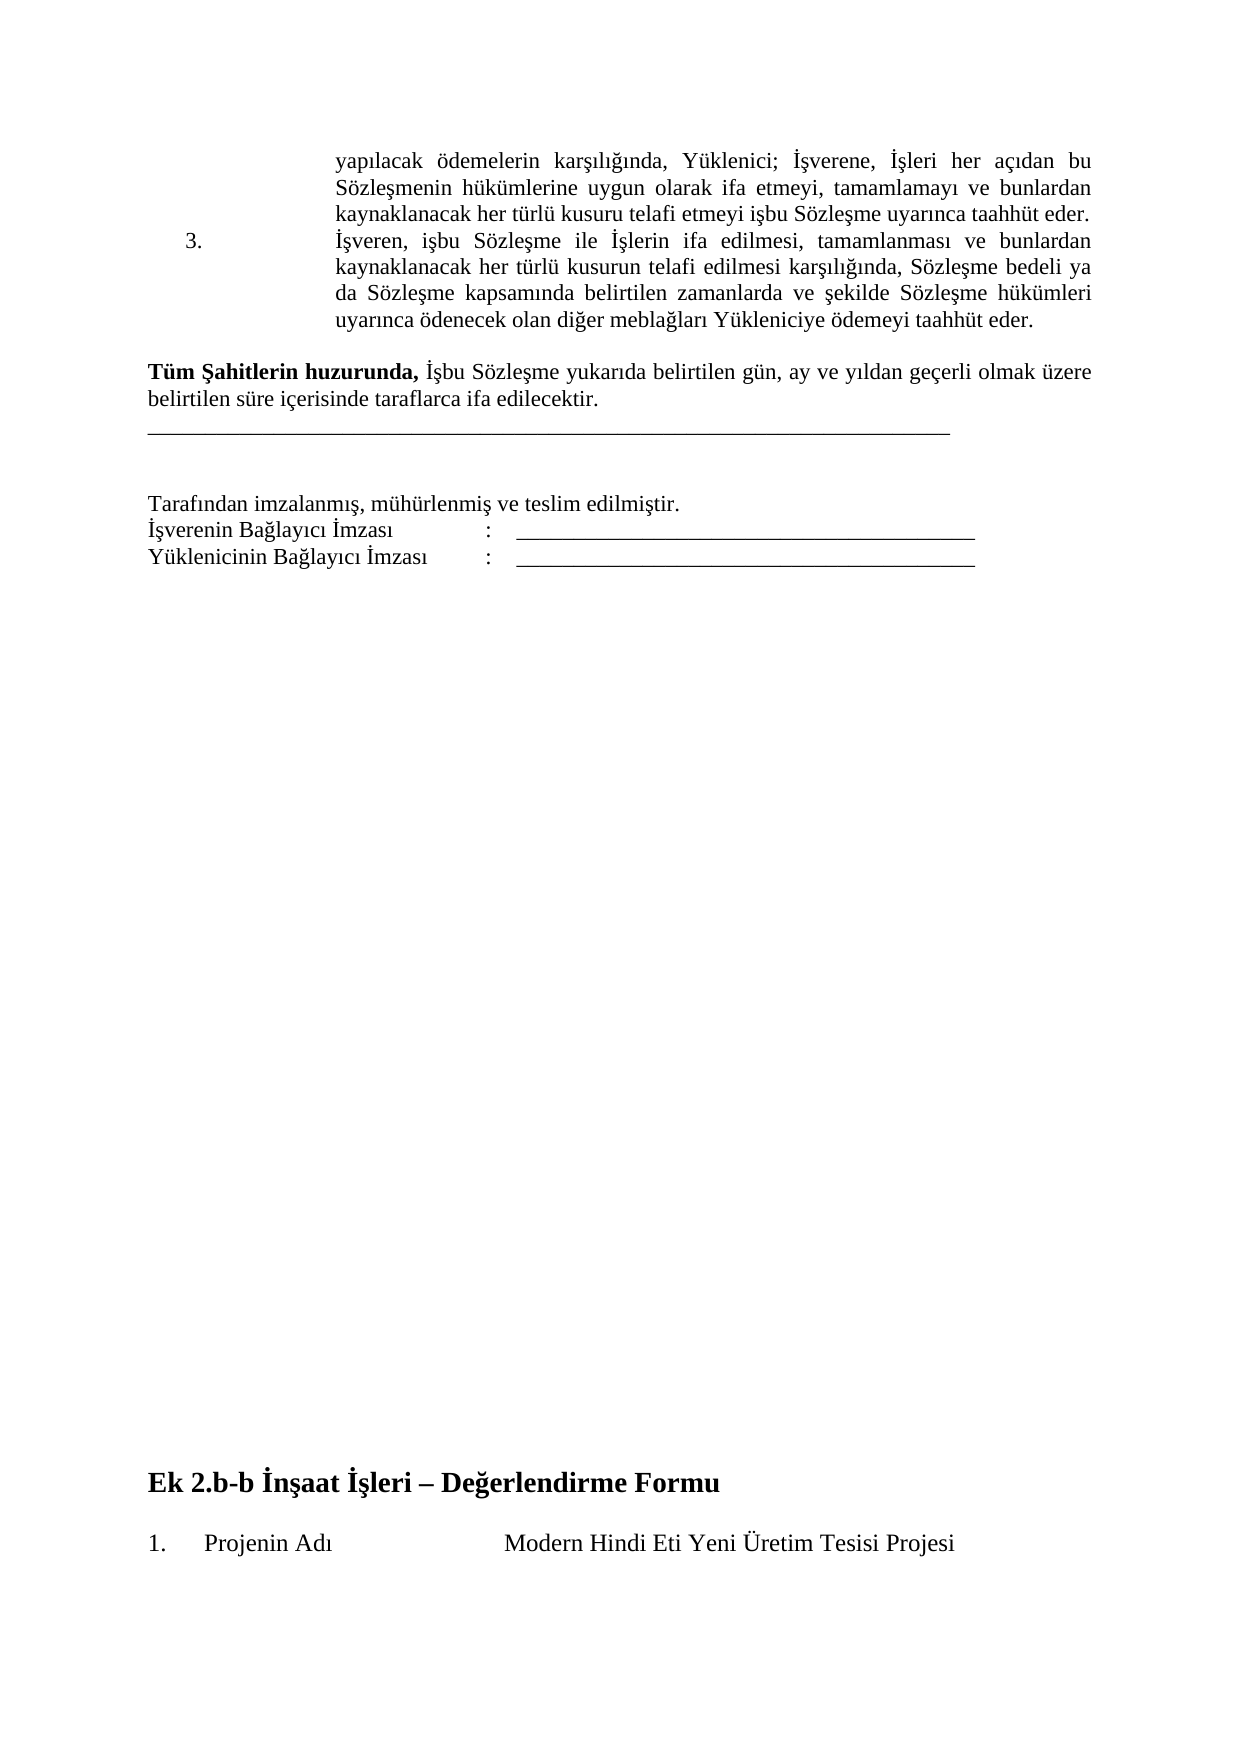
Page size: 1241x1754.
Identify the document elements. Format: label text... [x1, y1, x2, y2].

text 1. Projenin Adı Modern Hindi Eti Yeni Üretim Tesisi Projesi [148, 1528, 1093, 1556]
subtitle Ek 2.b-b İnşaat İşleri – Değerlendirme Formu [148, 1465, 1093, 1499]
text ______________________________________________________________________ [148, 411, 1093, 437]
text İşverenin Bağlayıcı İmzası : ________________________________________ [148, 517, 1093, 543]
text Yüklenicinin Bağlayıcı İmzası : ________________________________________ [148, 543, 1093, 569]
text Tüm Şahitlerin huzurunda, İşbu Sözleşme yukarıda belirtilen gün, ay ve yıldan geçerli olmak üzere belirtilen süre içerisinde taraflarca ifa edilecektir. [148, 358, 1093, 411]
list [185, 148, 1093, 227]
list İşveren, işbu Sözleşme ile İşlerin ifa edilmesi, tamamlanması ve bunlardan kaynaklanacak her türlü kusurun telafi edilmesi karşılığında, Sözleşme bedeli ya da Sözleşme kapsamında belirtilen zamanlarda ve şekilde Sözleşme hükümleri uyarınca ödenecek olan diğer meblağları Yükleniciye ödemeyi taahhüt eder. [185, 227, 1093, 332]
text Tarafından imzalanmış, mühürlenmiş ve teslim edilmiştir. [148, 490, 1093, 517]
